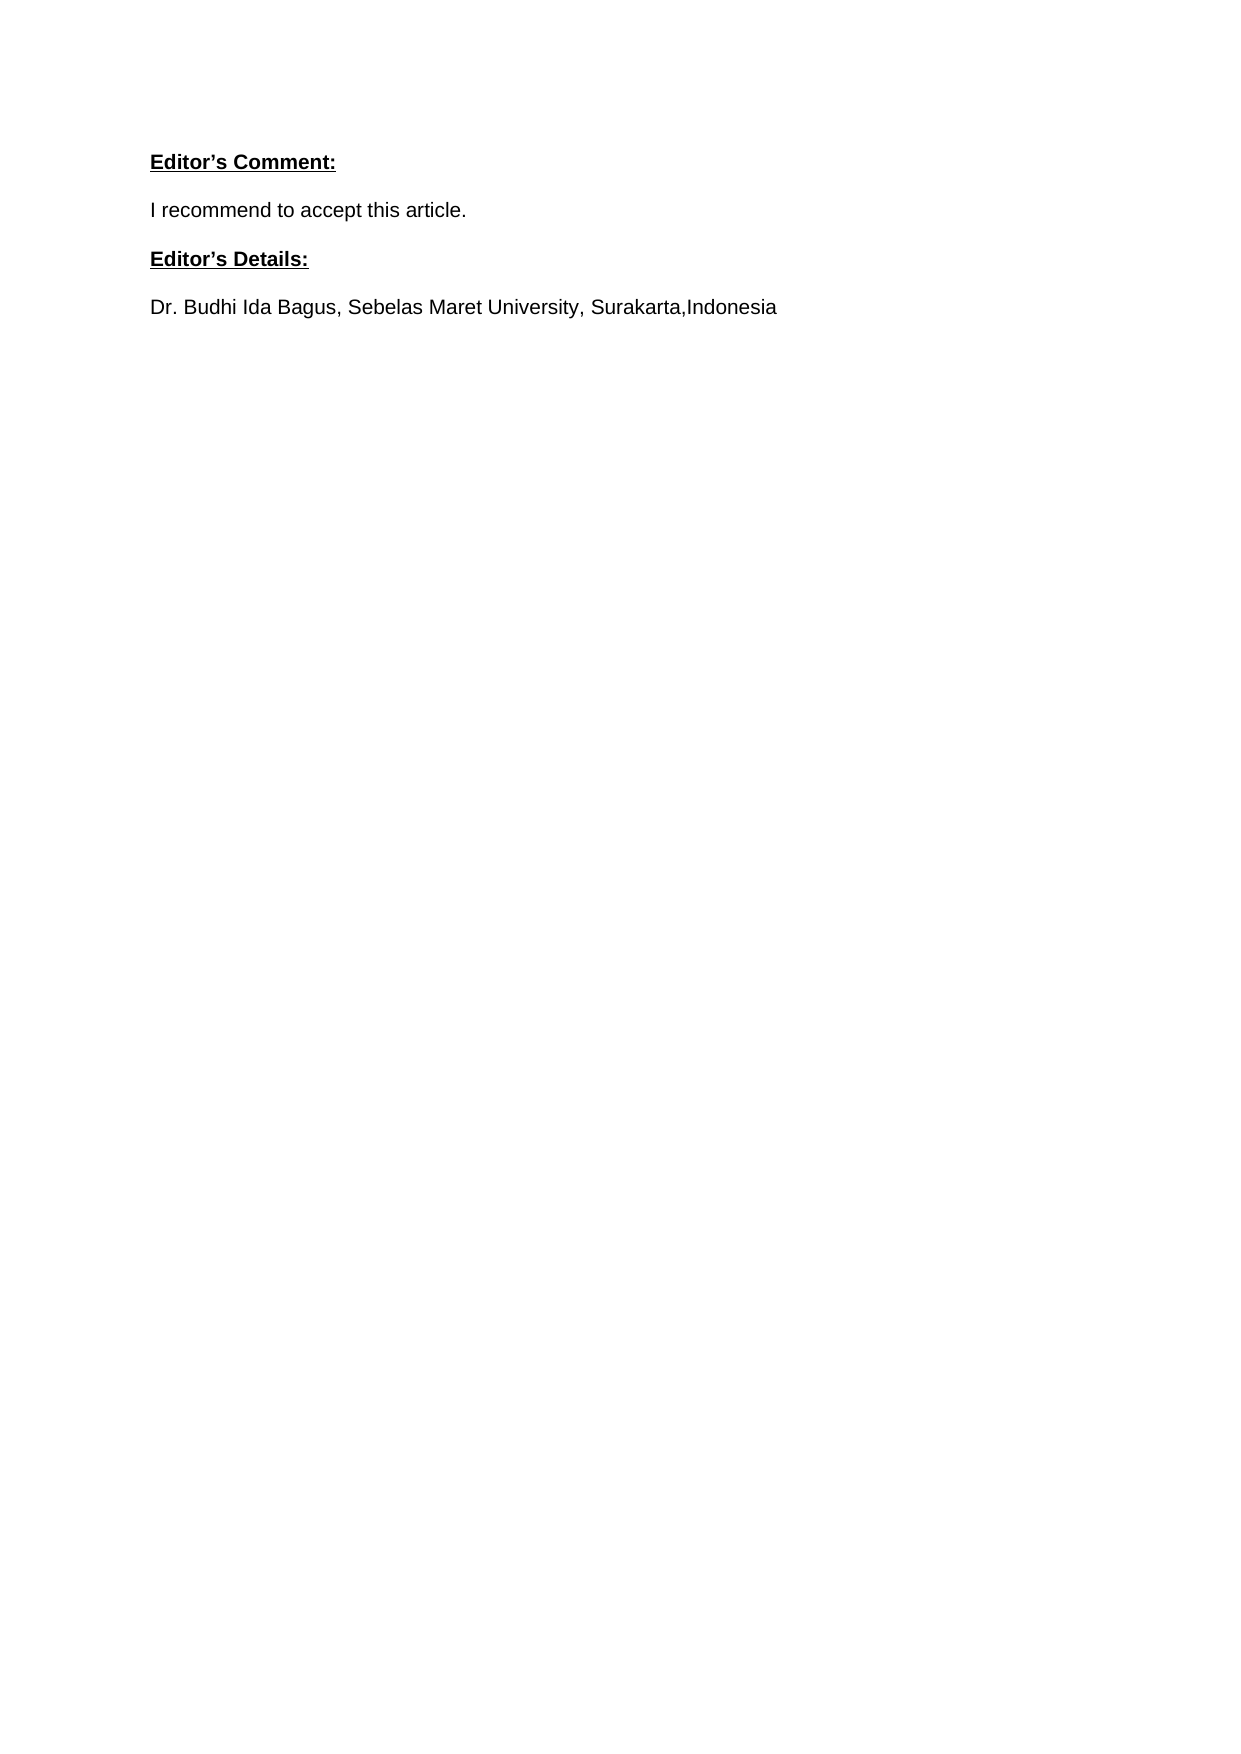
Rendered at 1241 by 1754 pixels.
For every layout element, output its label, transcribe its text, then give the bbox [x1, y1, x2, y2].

text I recommend to accept this article. [150, 198, 1090, 222]
text Editor’s Details: [150, 247, 1090, 271]
text Editor’s Comment: [150, 150, 1090, 174]
text Dr. Budhi Ida Bagus, Sebelas Maret University, Surakarta,Indonesia [150, 295, 1090, 319]
